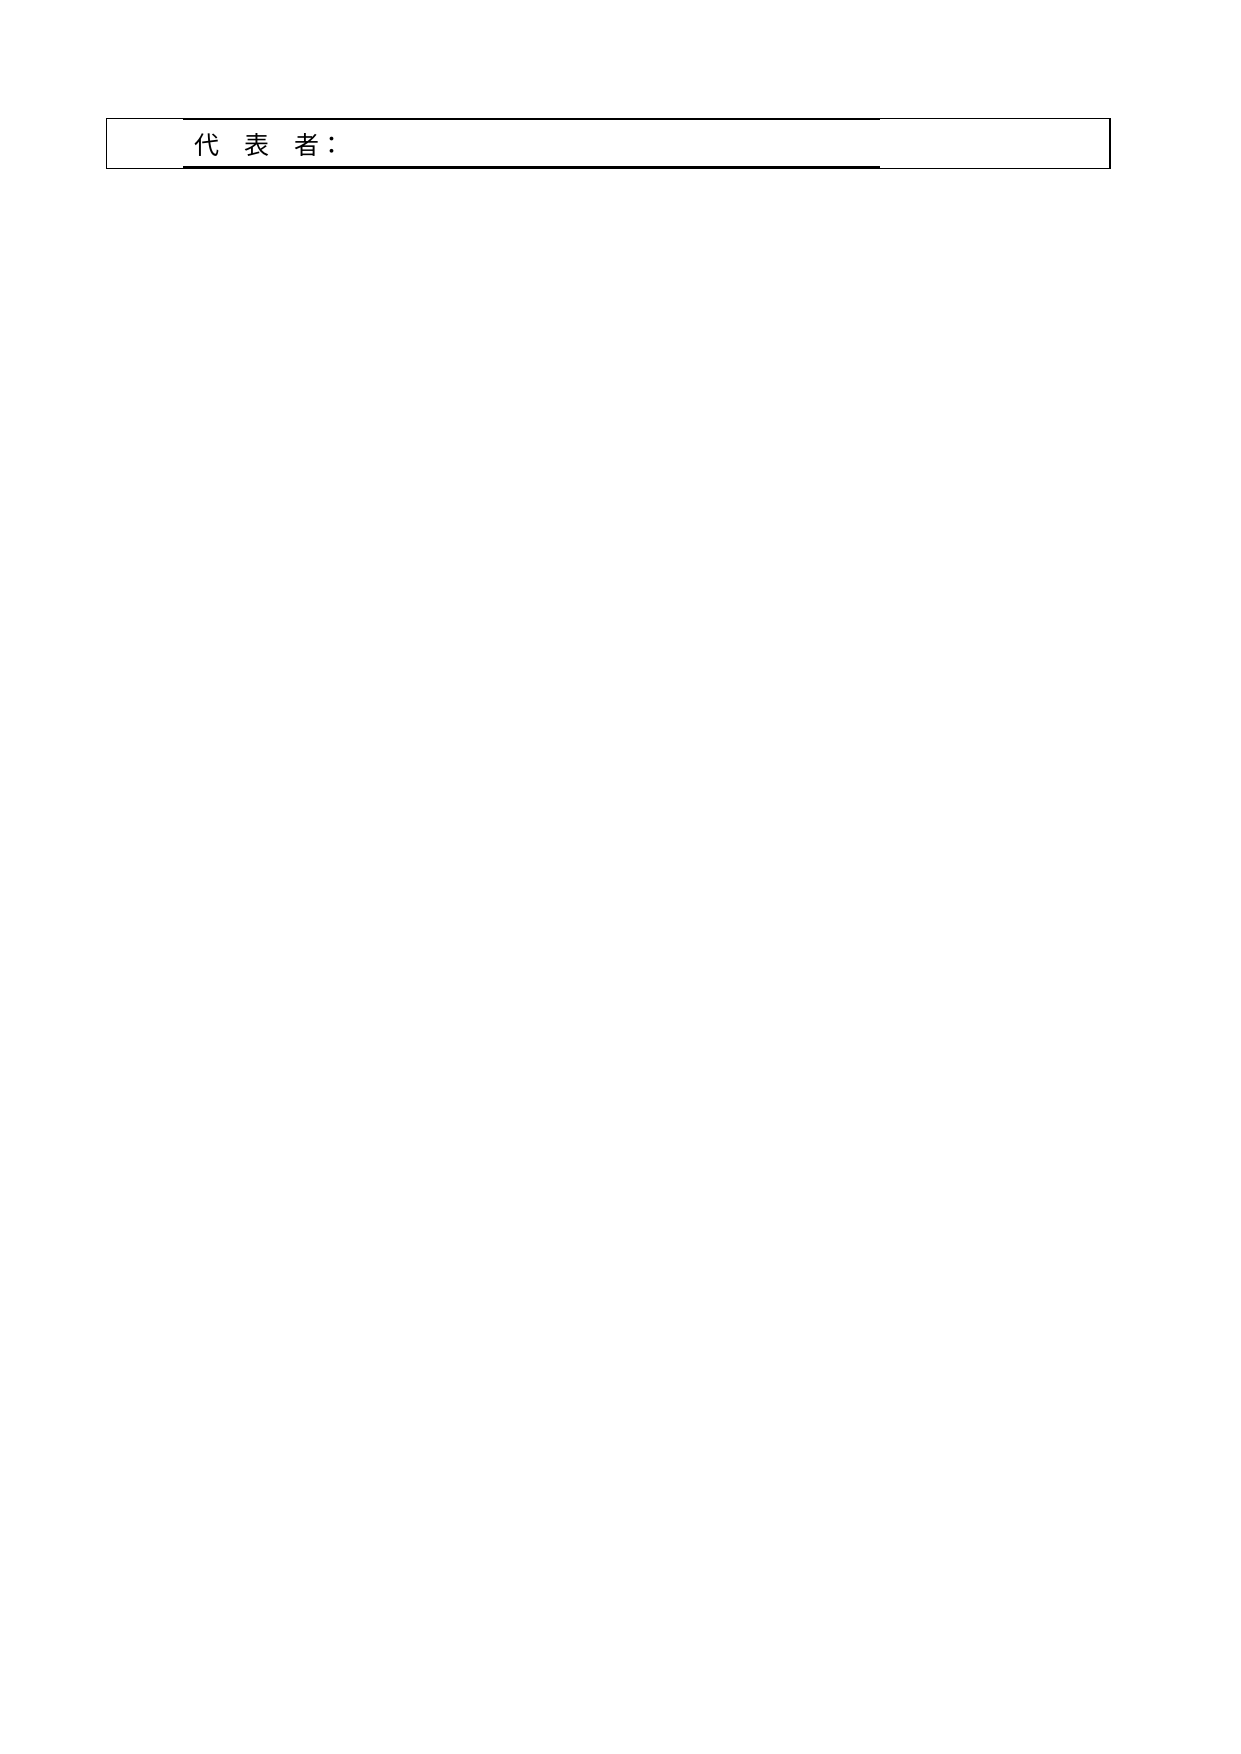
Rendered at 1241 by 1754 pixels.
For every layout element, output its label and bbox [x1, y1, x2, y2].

table_header [107, 119, 1109, 168]
